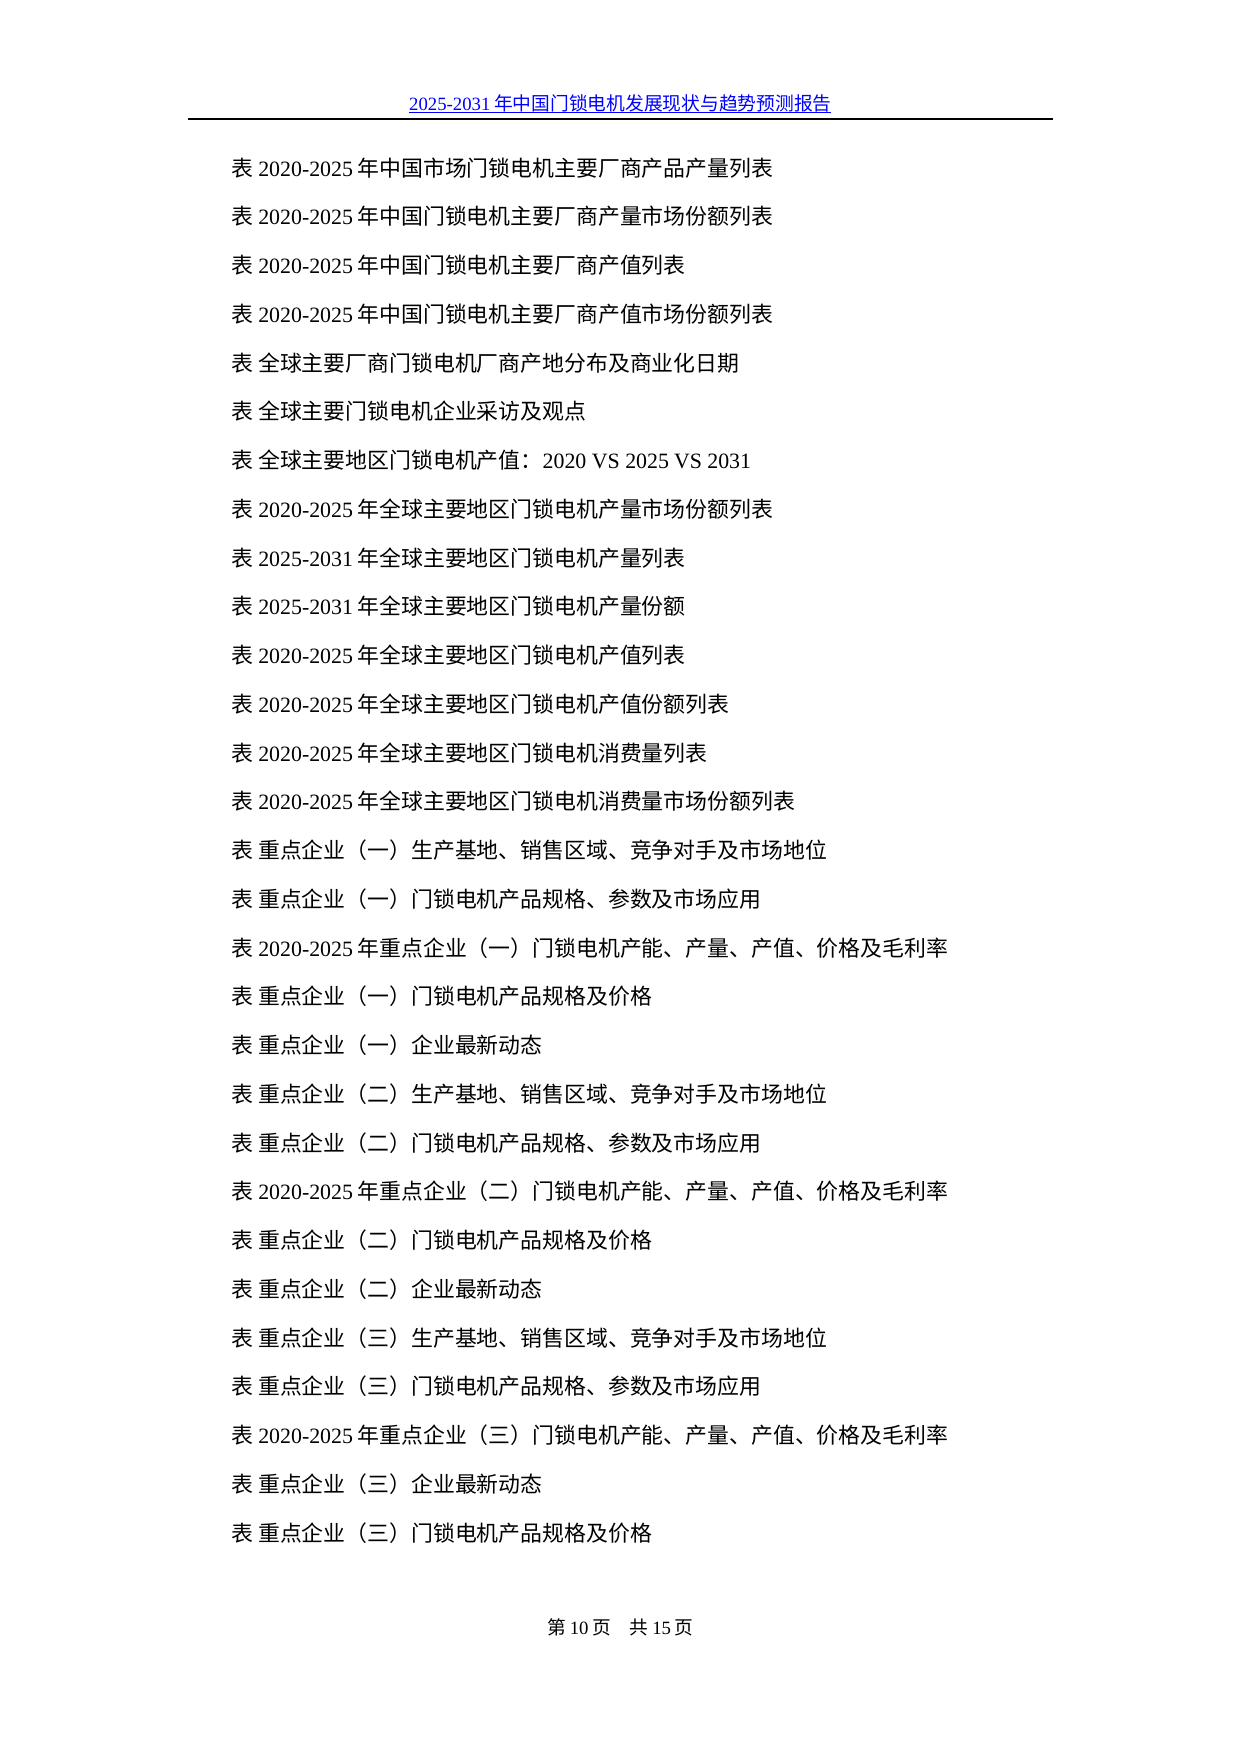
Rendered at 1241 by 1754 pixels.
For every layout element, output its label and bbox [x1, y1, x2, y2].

text [187, 150, 1053, 1548]
